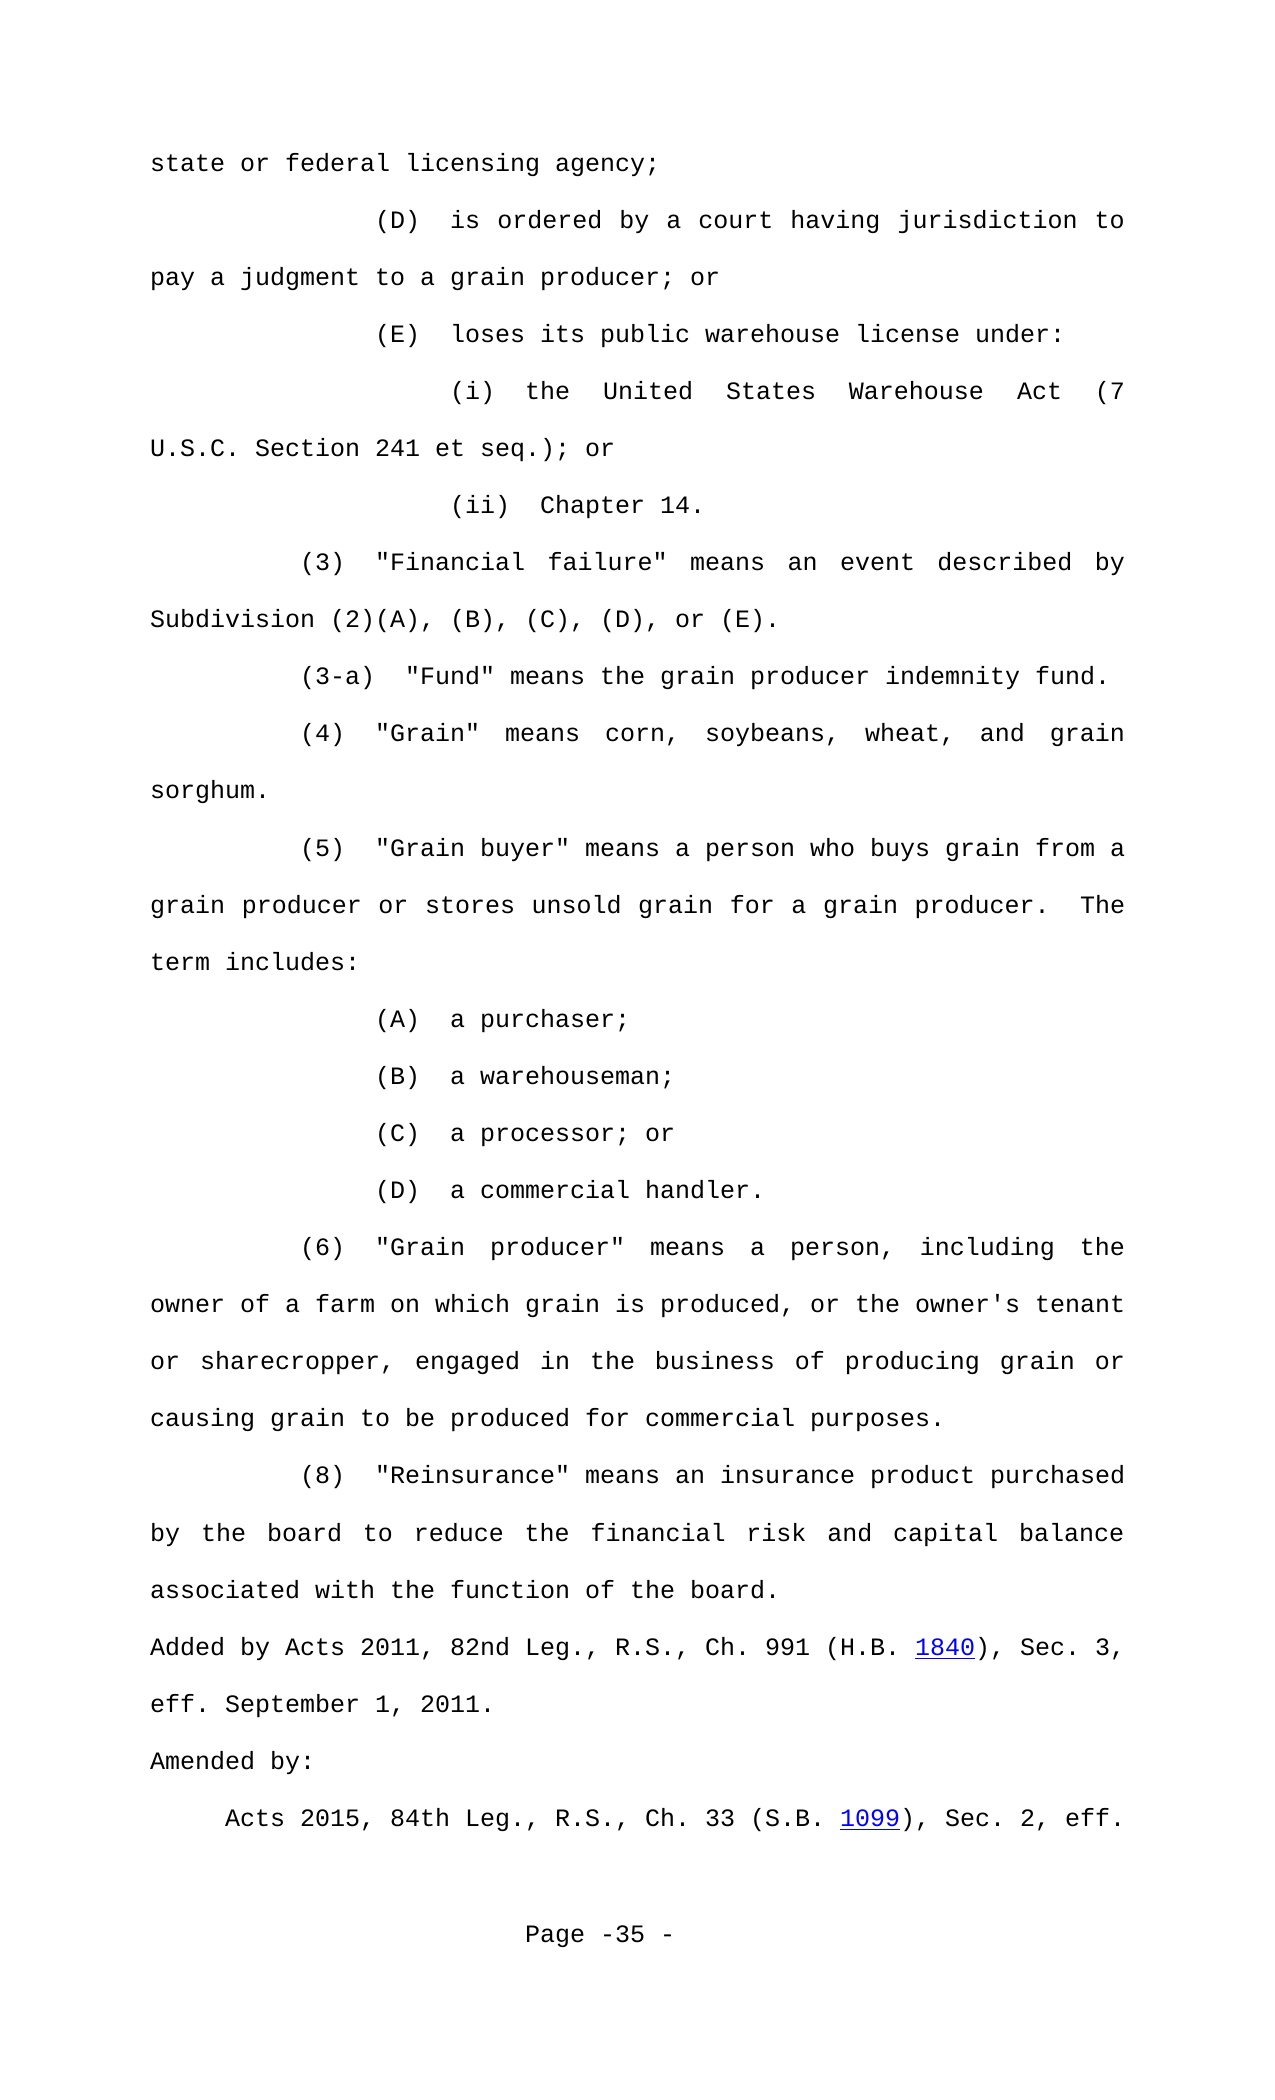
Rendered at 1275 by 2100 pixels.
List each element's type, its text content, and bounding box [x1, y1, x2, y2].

text (D) is ordered by a court having jurisdiction to pay a judgment to a grain producer; or [150, 207, 1125, 293]
text (8) "Reinsurance" means an insurance product purchased by the board to reduce the financial risk and capital balance associated with the function of the board. [150, 1463, 1125, 1606]
text (ii) Chapter 14. [150, 492, 1125, 521]
text (C) a processor; or [150, 1120, 1125, 1149]
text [150, 150, 1125, 178]
text (3-a) "Fund" means the grain producer indemnity fund. [150, 664, 1125, 692]
text (E) loses its public warehouse license under: [150, 321, 1125, 350]
text (4) "Grain" means corn, soybeans, wheat, and grain sorghum. [150, 721, 1125, 806]
text (5) "Grain buyer" means a person who buys grain from a grain producer or stores unsold grain for a grain producer. The term includes: [150, 835, 1125, 978]
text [150, 1805, 1125, 1834]
text (D) a commercial handler. [150, 1177, 1125, 1206]
text (B) a warehouseman; [150, 1063, 1125, 1092]
text (6) "Grain producer" means a person, including the owner of a farm on which grain is produced, or the owner's tenant or sharecropper, engaged in the business of producing grain or causing grain to be produced for commercial purposes. [150, 1234, 1125, 1434]
text (A) a purchaser; [150, 1006, 1125, 1035]
text Amended by: [150, 1748, 1125, 1777]
text Added by Acts 2011, 82nd Leg., R.S., Ch. 991 (H.B. 1840), Sec. 3, eff. September 1, 2011. [150, 1634, 1125, 1720]
text (i) the United States Warehouse Act (7 U.S.C. Section 241 et seq.); or [150, 378, 1125, 464]
text (3) "Financial failure" means an event described by Subdivision (2)(A), (B), (C), (D), or (E). [150, 549, 1125, 635]
